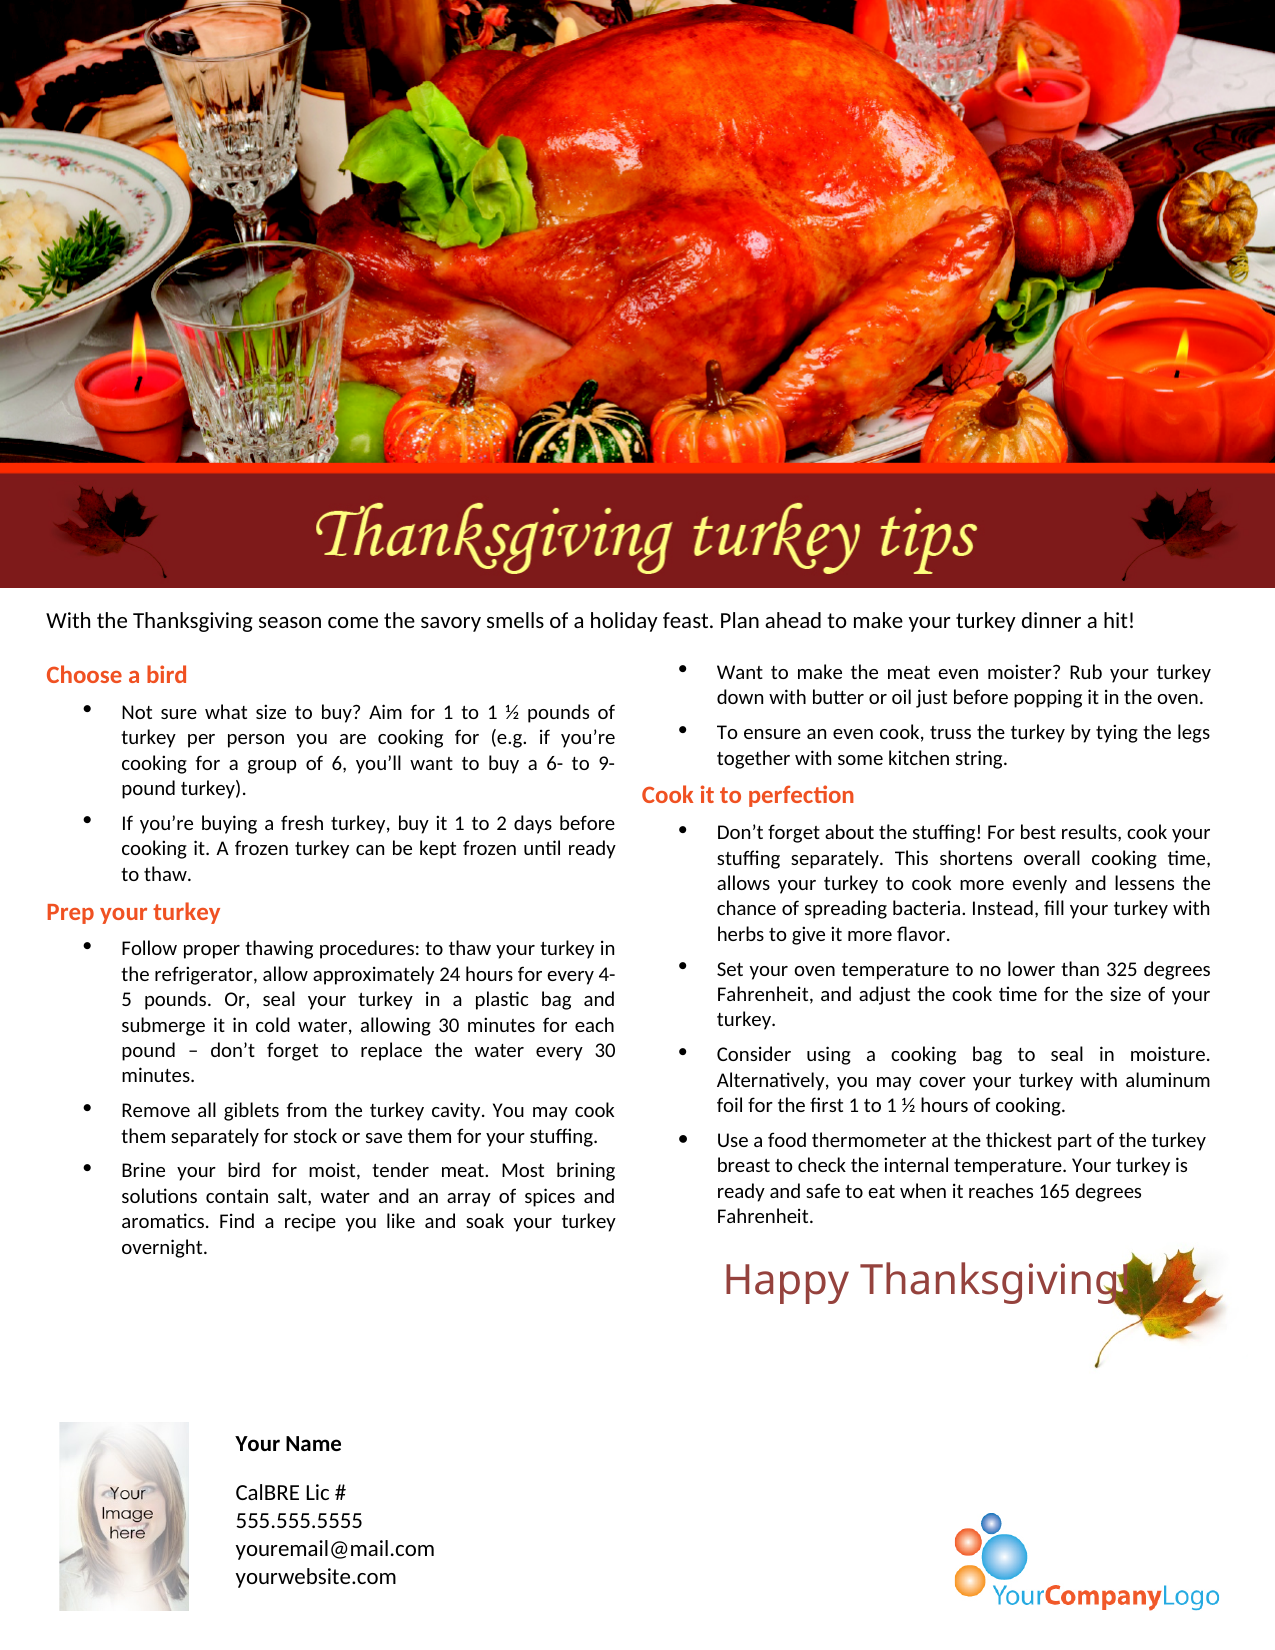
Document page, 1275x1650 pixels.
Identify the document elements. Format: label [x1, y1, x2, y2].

picture [59, 1422, 189, 1611]
picture [954, 1513, 1220, 1611]
picture [0, 0, 1275, 588]
picture [1056, 1231, 1249, 1380]
